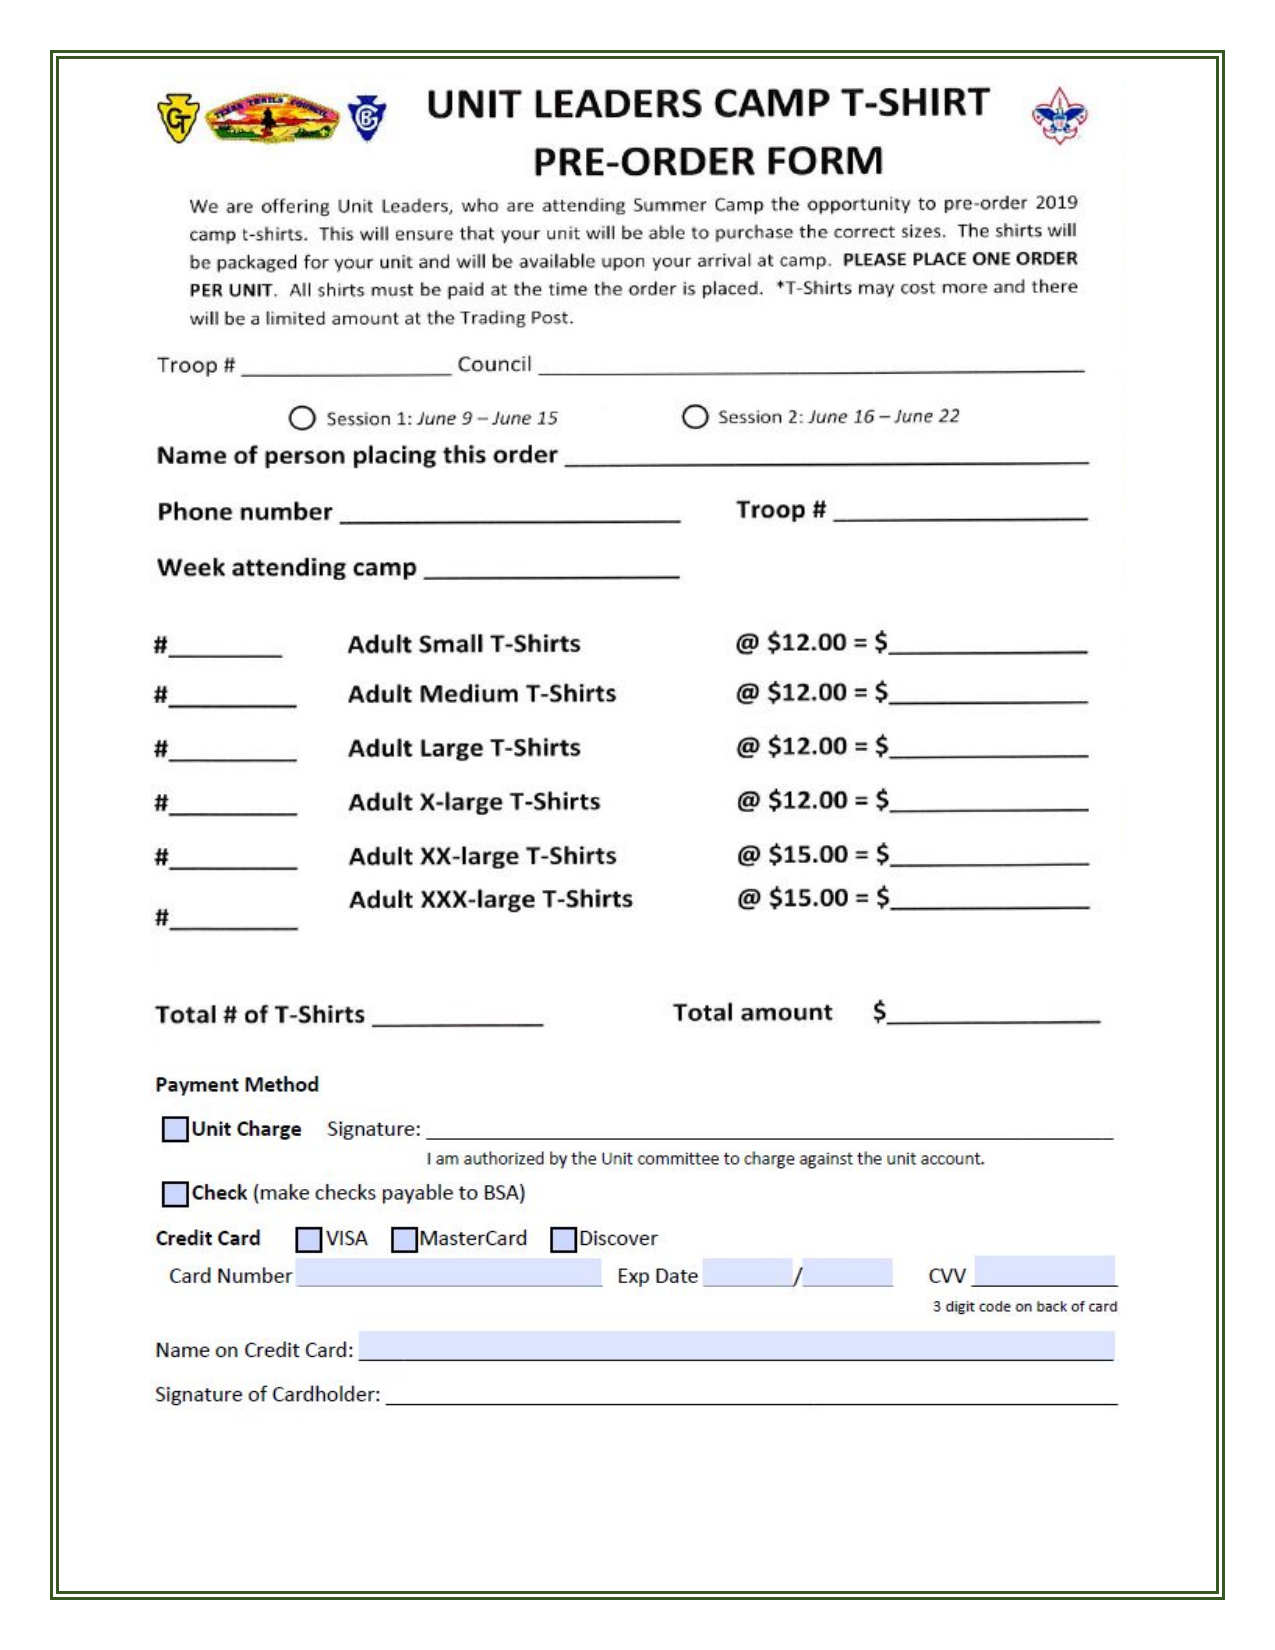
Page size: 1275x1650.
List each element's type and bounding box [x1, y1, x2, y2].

picture [150, 75, 1125, 593]
picture [150, 611, 1125, 1049]
picture [150, 1067, 1125, 1421]
